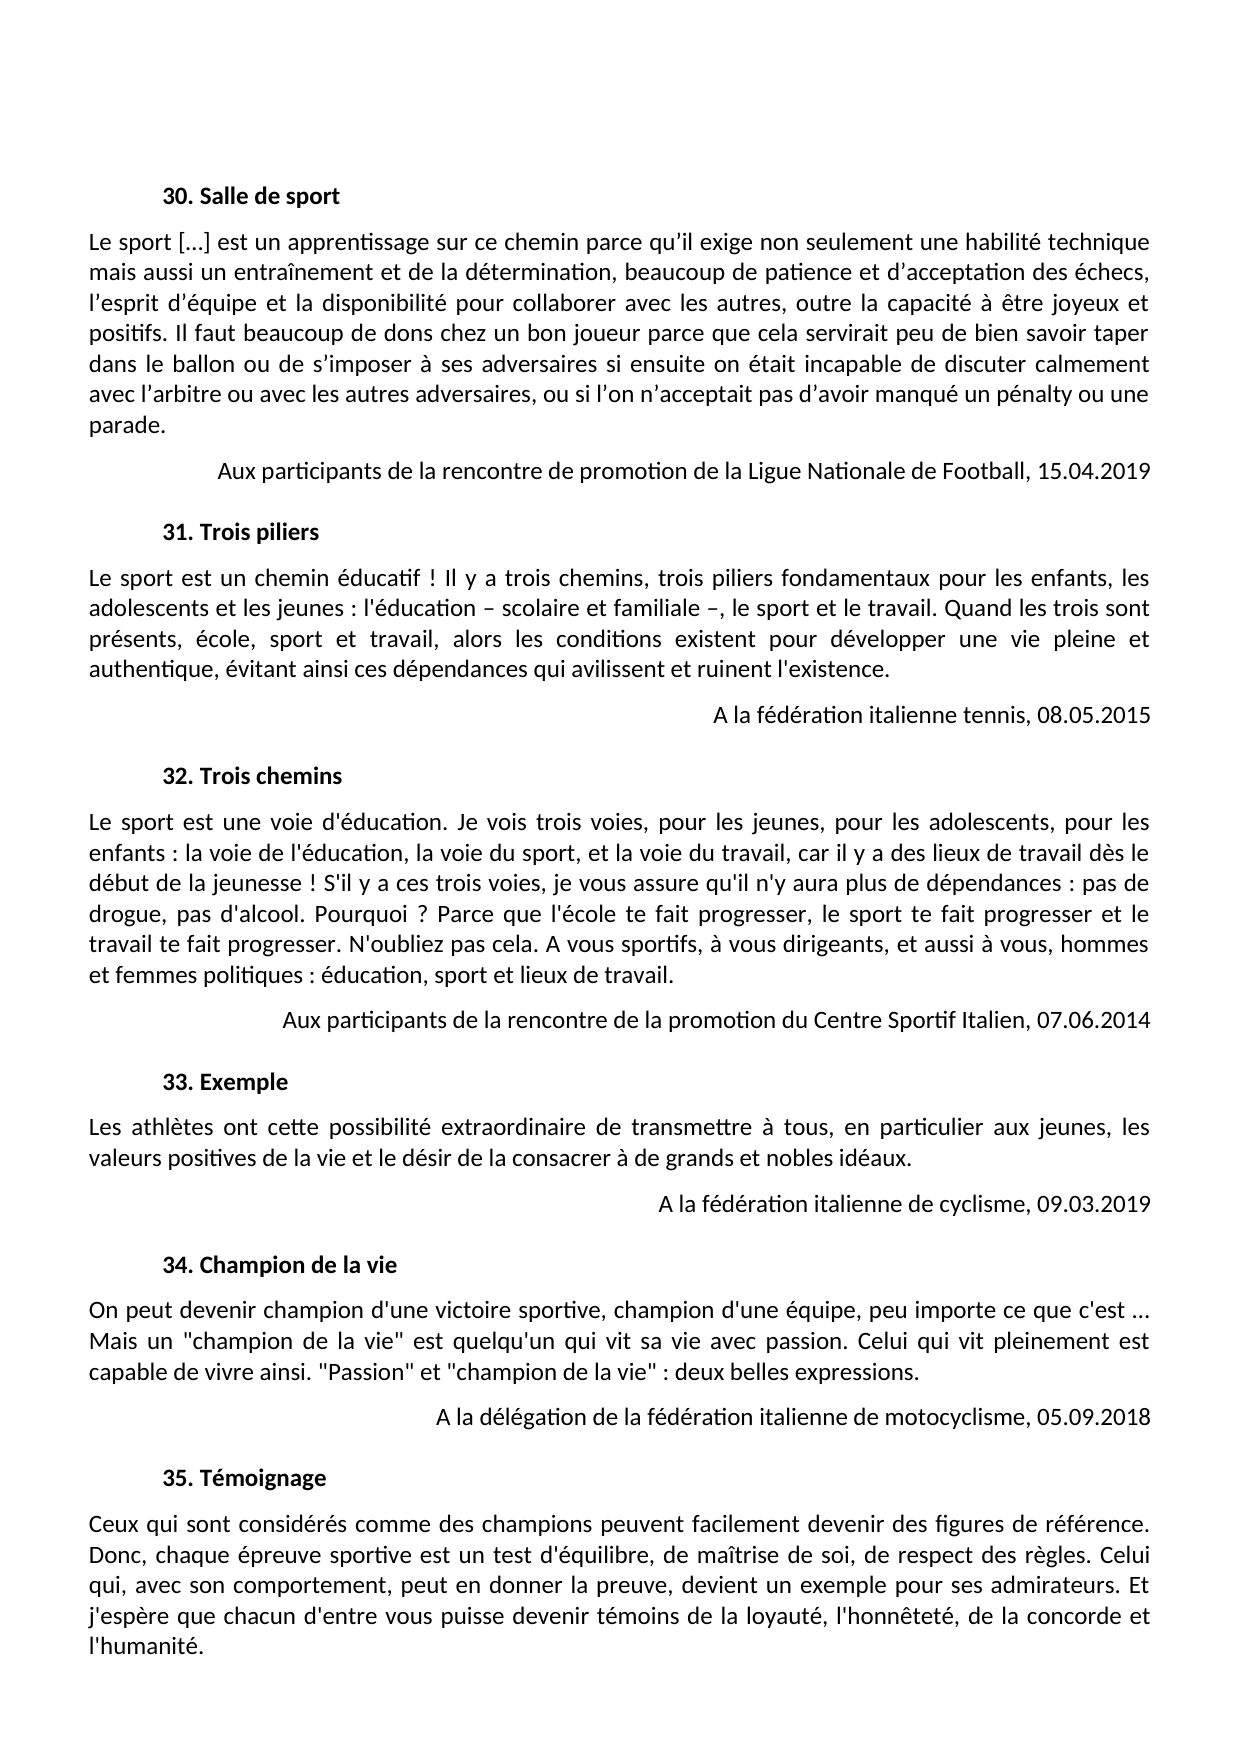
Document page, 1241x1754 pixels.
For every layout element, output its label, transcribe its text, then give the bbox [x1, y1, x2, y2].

list Champion de la vie [162, 1249, 1152, 1279]
text A la fédération italienne de cyclisme, 09.03.2019 [89, 1188, 1152, 1218]
list Salle de sport [162, 180, 1152, 211]
text A la délégation de la fédération italienne de motocyclisme, 05.09.2018 [89, 1402, 1152, 1432]
text Le sport […] est un apprentissage sur ce chemin parce qu’il exige non seulement une habilité technique mais aussi un entraînement et de la détermination, beaucoup de patience et d’acceptation des échecs, l’esprit d’équipe et la disponibilité pour collaborer avec les autres, outre la capacité à être joyeux et positifs. Il faut beaucoup de dons chez un bon joueur parce que cela servirait peu de bien savoir taper dans le ballon ou de s’imposer à ses adversaires si ensuite on était incapable de discuter calmement avec l’arbitre ou avec les autres adversaires, ou si l’on n’acceptait pas d’avoir manqué un pénalty ou une parade. [89, 226, 1152, 440]
list Trois piliers [162, 516, 1152, 547]
text Aux participants de la rencontre de promotion de la Ligue Nationale de Football, 15.04.2019 [89, 455, 1152, 486]
text A la fédération italienne tennis, 08.05.2015 [89, 699, 1152, 730]
text Le sport est un chemin éducatif ! Il y a trois chemins, trois piliers fondamentaux pour les enfants, les adolescents et les jeunes : l'éducation – scolaire et familiale –, le sport et le travail. Quand les trois sont présents, école, sport et travail, alors les conditions existent pour développer une vie pleine et authentique, évitant ainsi ces dépendances qui avilissent et ruinent l'existence. [89, 562, 1152, 684]
list Témoignage [162, 1463, 1152, 1493]
list Exemple [162, 1066, 1152, 1096]
list Trois chemins [162, 760, 1152, 791]
text Les athlètes ont cette possibilité extraordinaire de transmettre à tous, en particulier aux jeunes, les valeurs positives de la vie et le désir de la consacrer à de grands et nobles idéaux. [89, 1111, 1152, 1172]
text Le sport est une voie d'éducation. Je vois trois voies, pour les jeunes, pour les adolescents, pour les enfants : la voie de l'éducation, la voie du sport, et la voie du travail, car il y a des lieux de travail dès le début de la jeunesse ! S'il y a ces trois voies, je vous assure qu'il n'y aura plus de dépendances : pas de drogue, pas d'alcool. Pourquoi ? Parce que l'école te fait progresser, le sport te fait progresser et le travail te fait progresser. N'oubliez pas cela. A vous sportifs, à vous dirigeants, et aussi à vous, hommes et femmes politiques : éducation, sport et lieux de travail. [89, 806, 1152, 989]
text On peut devenir champion d'une victoire sportive, champion d'une équipe, peu importe ce que c'est … Mais un "champion de la vie" est quelqu'un qui vit sa vie avec passion. Celui qui vit pleinement est capable de vivre ainsi. "Passion" et "champion de la vie" : deux belles expressions. [89, 1295, 1152, 1386]
text Ceux qui sont considérés comme des champions peuvent facilement devenir des figures de référence. Donc, chaque épreuve sportive est un test d'équilibre, de maîtrise de soi, de respect des règles. Celui qui, avec son comportement, peut en donner la preuve, devient un exemple pour ses admirateurs. Et j'espère que chacun d'entre vous puisse devenir témoins de la loyauté, l'honnêteté, de la concorde et l'humanité. [89, 1508, 1152, 1661]
text Aux participants de la rencontre de la promotion du Centre Sportif Italien, 07.06.2014 [89, 1004, 1152, 1035]
